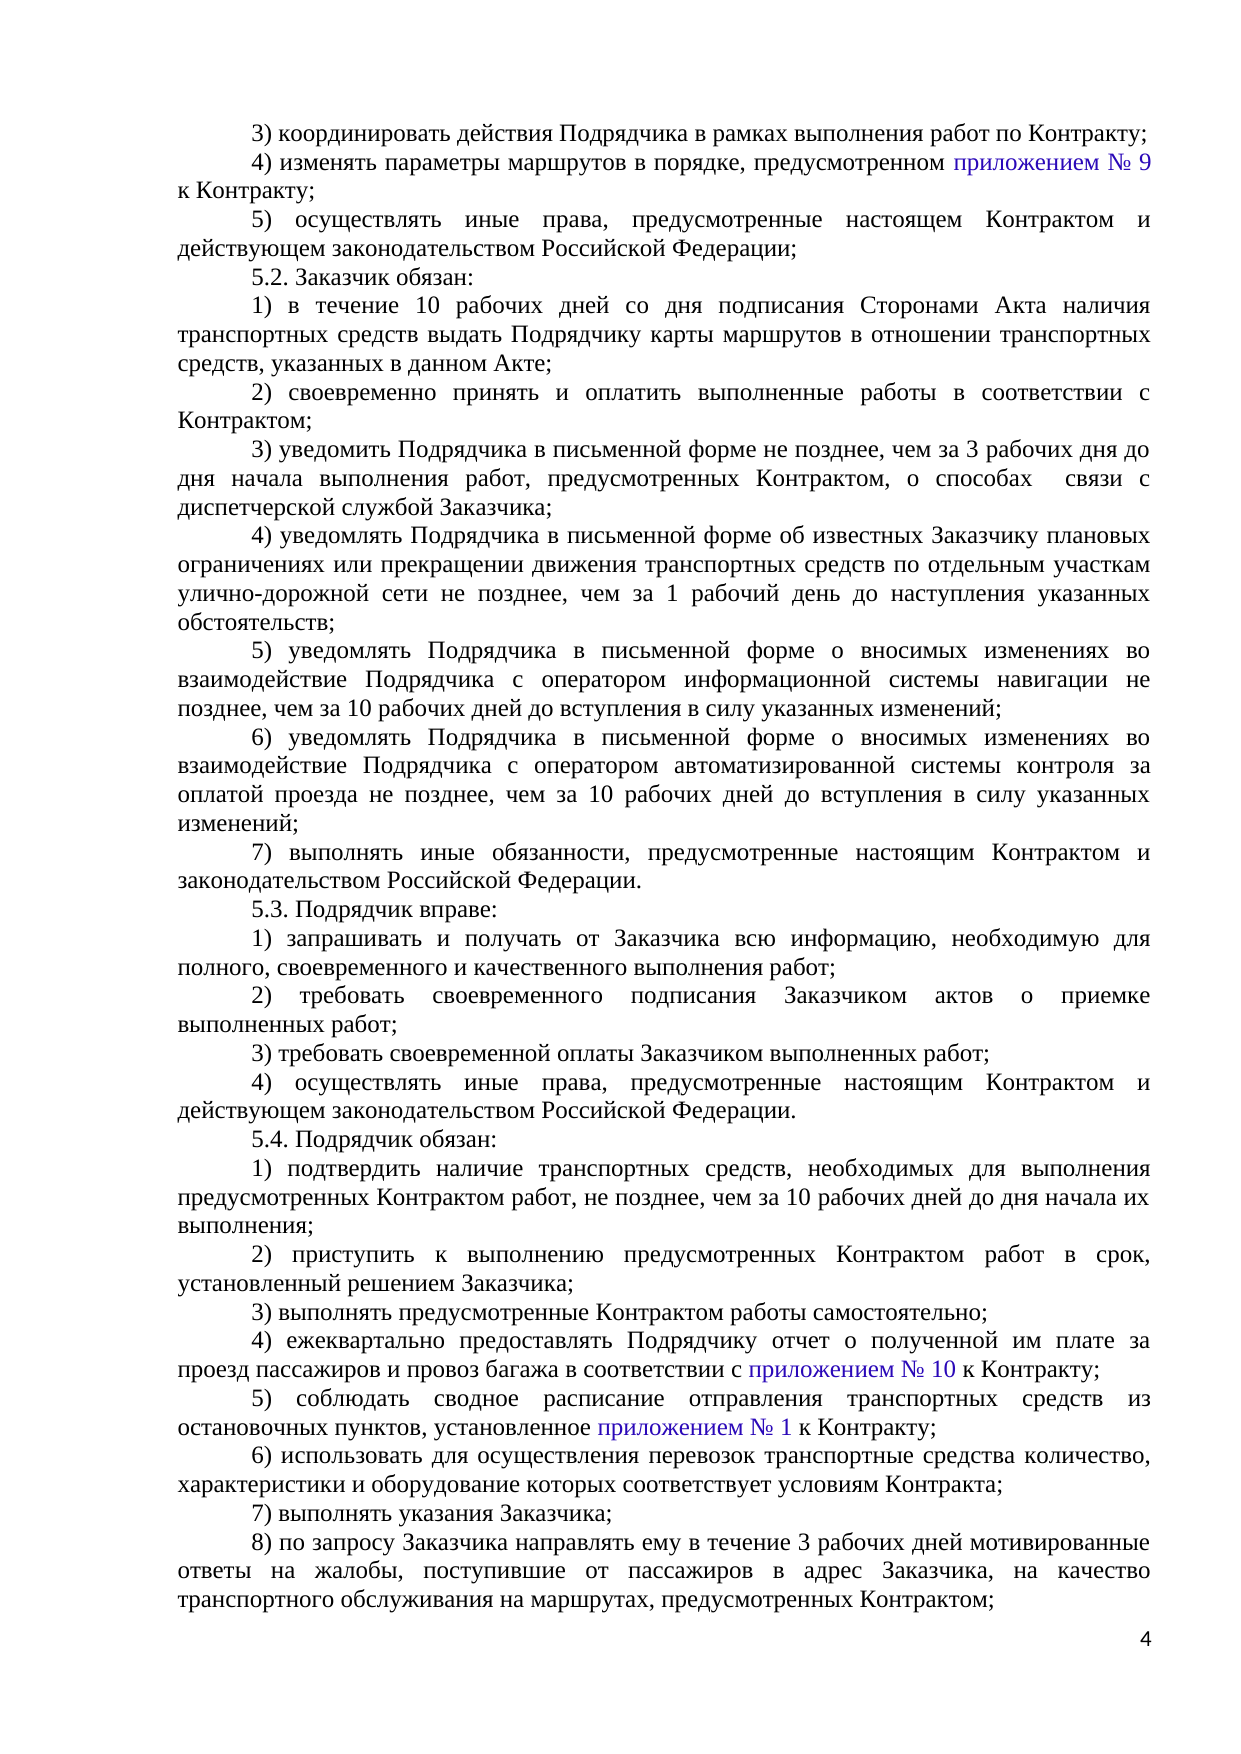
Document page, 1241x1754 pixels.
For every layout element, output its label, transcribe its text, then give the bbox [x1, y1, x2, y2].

text 4) уведомлять Подрядчика в письменной форме об известных Заказчику плановых ограничениях или прекращении движения транспортных средств по отдельным участкам улично-дорожной сети не позднее, чем за 1 рабочий день до наступления указанных обстоятельств; [177, 521, 1152, 636]
text 5.4. Подрядчик обязан: [177, 1124, 1152, 1153]
text 1) подтвердить наличие транспортных средств, необходимых для выполнения предусмотренных Контрактом работ, не позднее, чем за 10 рабочих дней до дня начала их выполнения; [177, 1153, 1152, 1239]
text 5) осуществлять иные права, предусмотренные настоящем Контрактом и действующем законодательством Российской Федерации; [177, 204, 1152, 262]
text 2) своевременно принять и оплатить выполненные работы в соответствии с Контрактом; [177, 377, 1152, 434]
text 1) запрашивать и получать от Заказчика всю информацию, необходимую для полного, своевременного и качественного выполнения работ; [177, 923, 1152, 981]
text 3) выполнять предусмотренные Контрактом работы самостоятельно; [177, 1297, 1152, 1326]
text 4) осуществлять иные права, предусмотренные настоящим Контрактом и действующем законодательством Российской Федерации. [177, 1067, 1152, 1124]
text 8) по запросу Заказчика направлять ему в течение 3 рабочих дней мотивированные ответы на жалобы, поступившие от пассажиров в адрес Заказчика, на качество транспортного обслуживания на маршрутах, предусмотренных Контрактом; [177, 1527, 1152, 1613]
text 6) использовать для осуществления перевозок транспортные средства количество, характеристики и оборудование которых соответствует условиям Контракта; [177, 1441, 1152, 1498]
text 4) ежеквартально предоставлять Подрядчику отчет о полученной им плате за проезд пассажиров и провоз багажа в соответствии с приложением № 10 к Контракту; [177, 1326, 1152, 1383]
text 3) требовать своевременной оплаты Заказчиком выполненных работ; [177, 1038, 1152, 1067]
text 1) в течение 10 рабочих дней со дня подписания Сторонами Акта наличия транспортных средств выдать Подрядчику карты маршрутов в отношении транспортных средств, указанных в данном Акте; [177, 291, 1152, 377]
text 5.2. Заказчик обязан: [177, 262, 1152, 291]
text 5) соблюдать сводное расписание отправления транспортных средств из остановочных пунктов, установленное приложением № 1 к Контракту; [177, 1383, 1152, 1441]
text 3) уведомить Подрядчика в письменной форме не позднее, чем за 3 рабочих дня до дня начала выполнения работ, предусмотренных Контрактом, о способах связи с диспетчерской службой Заказчика; [177, 434, 1152, 521]
text 2) требовать своевременного подписания Заказчиком актов о приемке выполненных работ; [177, 981, 1152, 1038]
text 7) выполнять иные обязанности, предусмотренные настоящим Контрактом и законодательством Российской Федерации. [177, 837, 1152, 894]
text 4) изменять параметры маршрутов в порядке, предусмотренном приложением № 9 к Контракту; [177, 147, 1152, 204]
text 7) выполнять указания Заказчика; [177, 1498, 1152, 1527]
text 5.3. Подрядчик вправе: [177, 894, 1152, 923]
text 2) приступить к выполнению предусмотренных Контрактом работ в срок, установленный решением Заказчика; [177, 1239, 1152, 1297]
text 3) координировать действия Подрядчика в рамках выполнения работ по Контракту; [177, 118, 1152, 147]
text 6) уведомлять Подрядчика в письменной форме о вносимых изменениях во взаимодействие Подрядчика с оператором автоматизированной системы контроля за оплатой проезда не позднее, чем за 10 рабочих дней до вступления в силу указанных изменений; [177, 722, 1152, 837]
text 5) уведомлять Подрядчика в письменной форме о вносимых изменениях во взаимодействие Подрядчика с оператором информационной системы навигации не позднее, чем за 10 рабочих дней до вступления в силу указанных изменений; [177, 636, 1152, 722]
